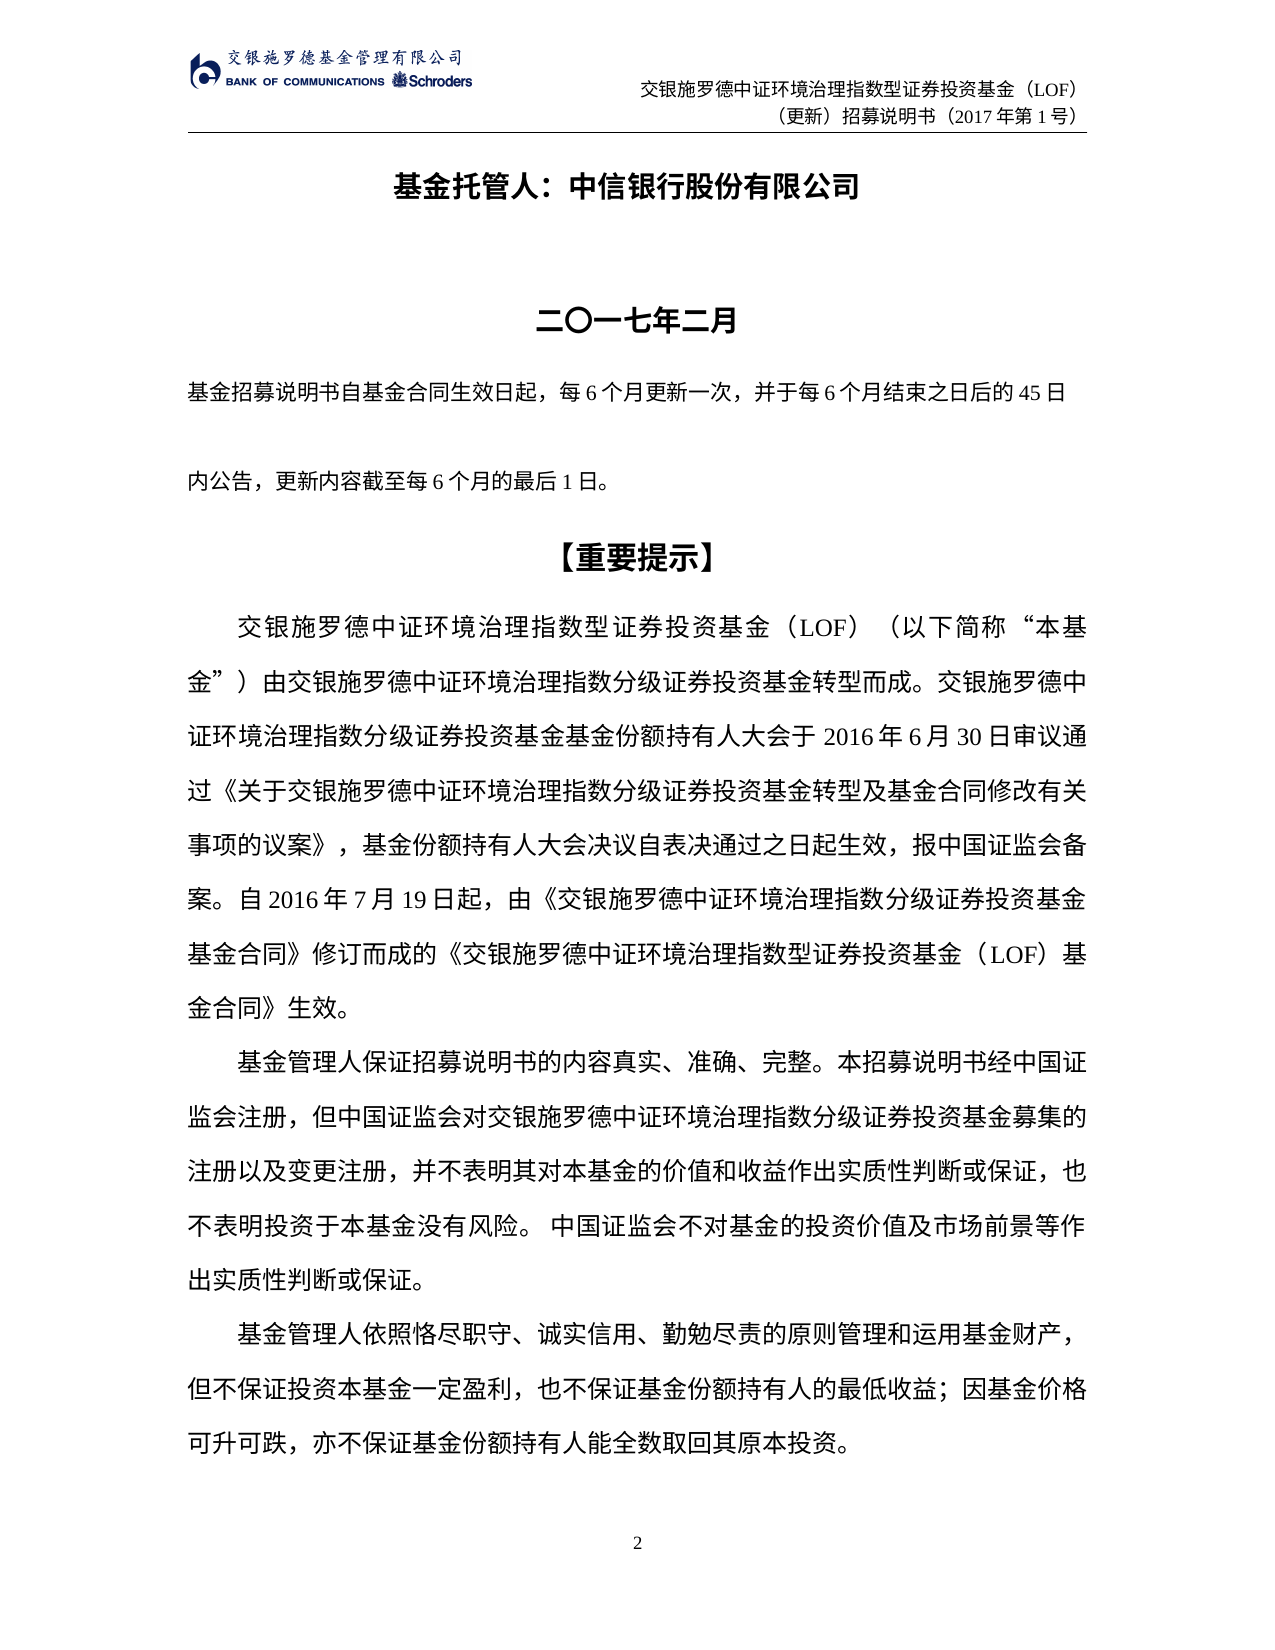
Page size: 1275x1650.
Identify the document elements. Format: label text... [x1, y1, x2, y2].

text 【重要提示】 [187, 526, 1087, 585]
text 基金管理人保证招募说明书的内容真实、准确、完整。本招募说明书经中国证监会注册，但中国证监会对交银施罗德中证环境治理指数分级证券投资基金募集的注册以及变更注册，并不表明其对本基金的价值和收益作出实质性判断或保证，也不表明投资于本基金没有风险。 中国证监会不对基金的投资价值及市场前景等作出实质性判断或保证。 [187, 1043, 1087, 1297]
text 基金管理人依照恪尽职守、诚实信用、勤勉尽责的原则管理和运用基金财产，但不保证投资本基金一定盈利，也不保证基金份额持有人的最低收益；因基金价格可升可跌，亦不保证基金份额持有人能全数取回其原本投资。 [187, 1315, 1087, 1460]
text 基金托管人：中信银行股份有限公司 [393, 155, 1087, 214]
text 二〇一七年二月 [187, 280, 1087, 340]
text 基金招募说明书自基金合同生效日起，每6个月更新一次，并于每6个月结束之日后的45日内公告，更新内容截至每6个月的最后1日。 [187, 361, 1087, 510]
text 交银施罗德中证环境治理指数型证券投资基金（LOF）（以下简称“本基金”）由交银施罗德中证环境治理指数分级证券投资基金转型而成。交银施罗德中证环境治理指数分级证券投资基金基金份额持有人大会于2016年6月30日审议通过《关于交银施罗德中证环境治理指数分级证券投资基金转型及基金合同修改有关事项的议案》，基金份额持有人大会决议自表决通过之日起生效，报中国证监会备案。自2016年7月19日起，由《交银施罗德中证环境治理指数分级证券投资基金基金合同》修订而成的《交银施罗德中证环境治理指数型证券投资基金（LOF）基金合同》生效。 [187, 608, 1087, 1025]
picture [190, 50, 472, 89]
